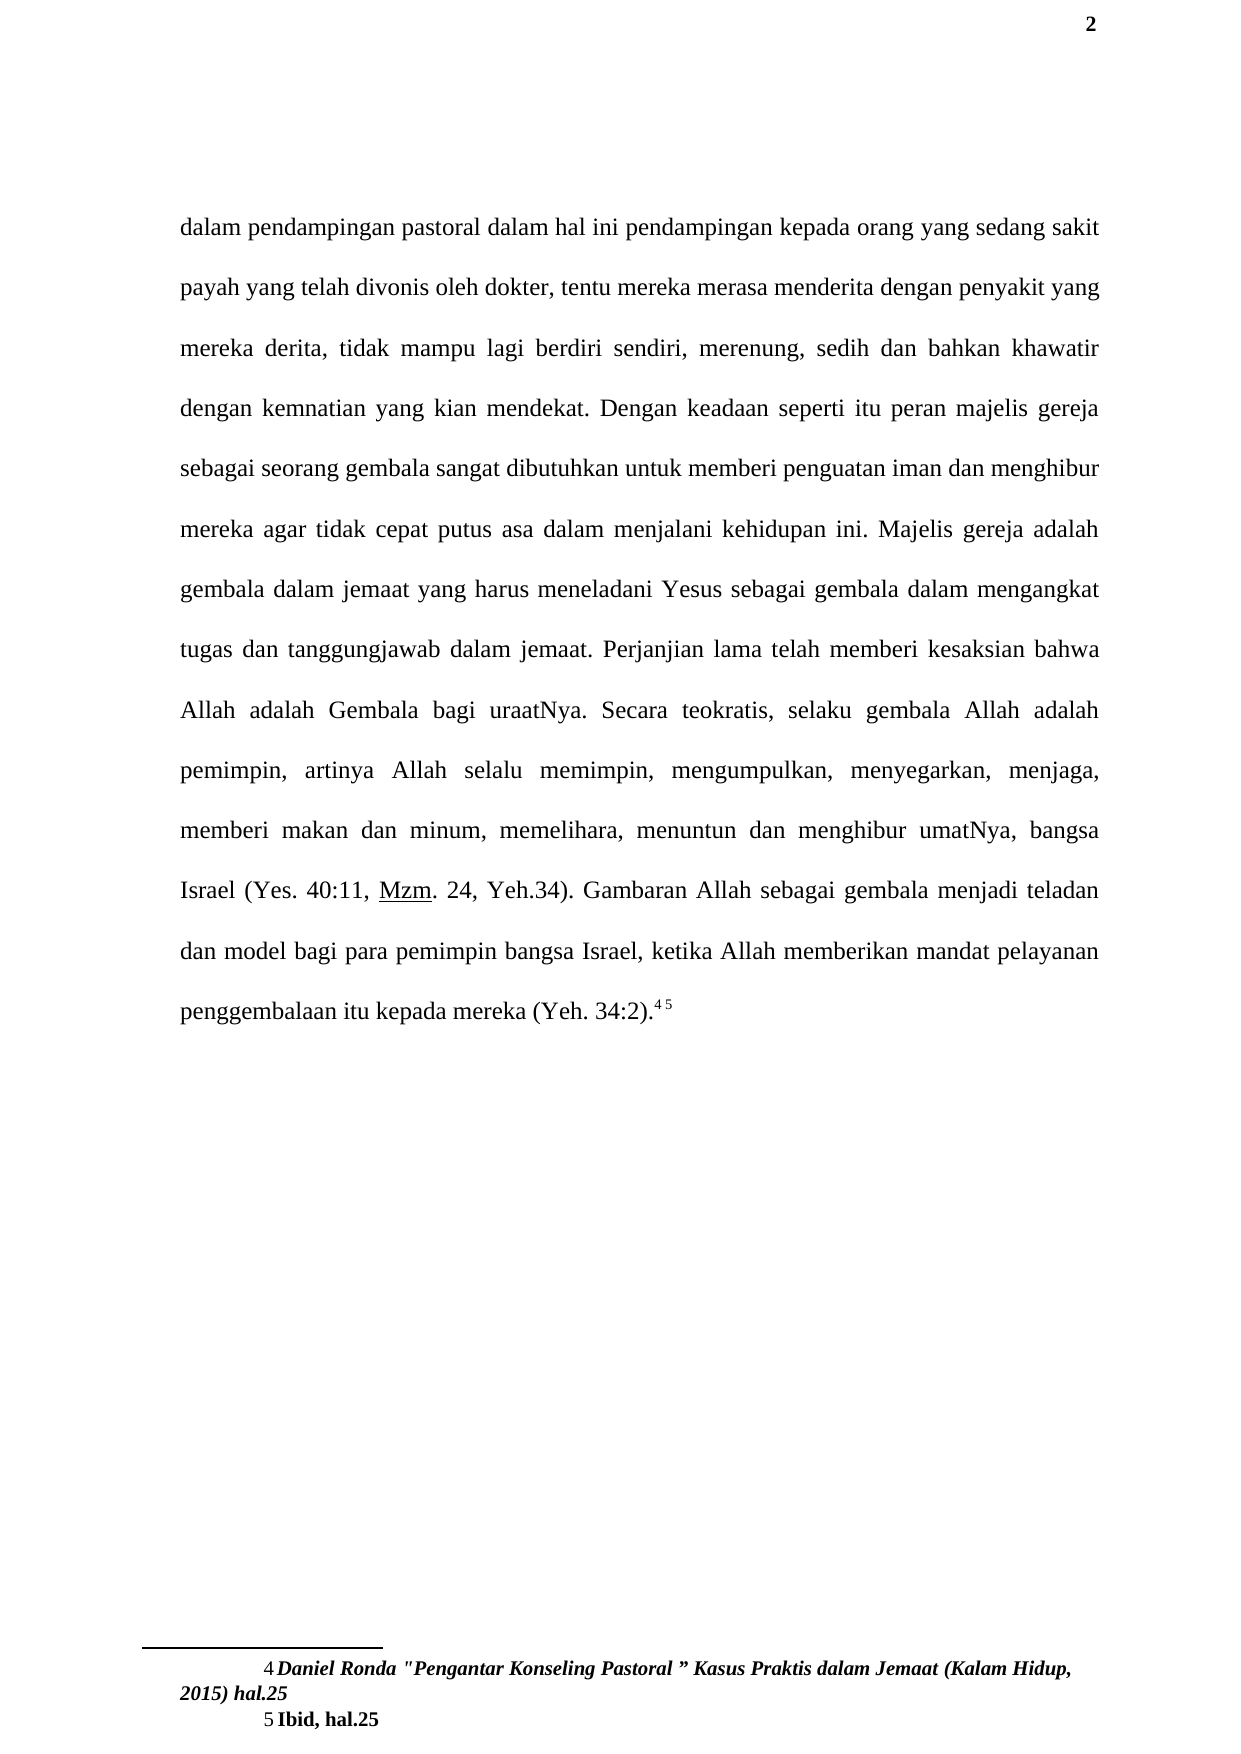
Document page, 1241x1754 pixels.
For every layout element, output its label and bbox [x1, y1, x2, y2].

text [180, 187, 1100, 1032]
